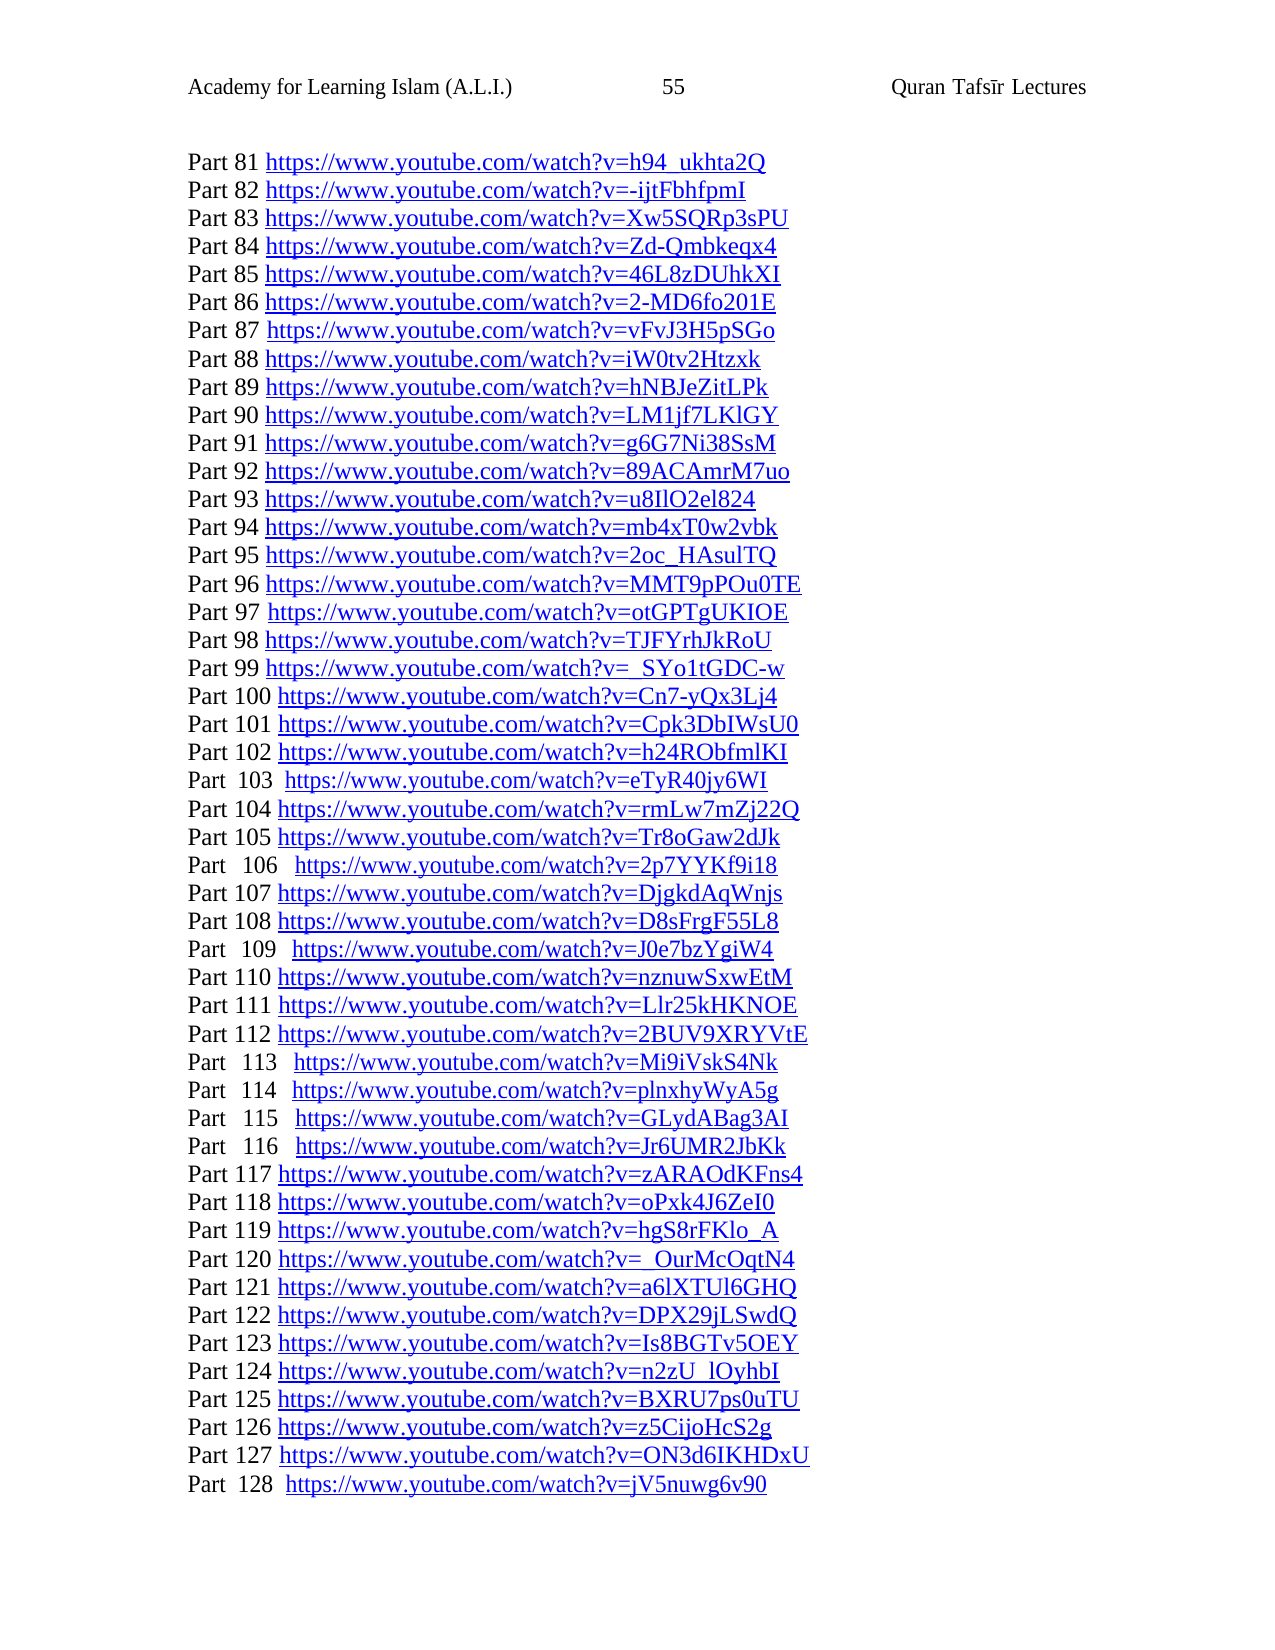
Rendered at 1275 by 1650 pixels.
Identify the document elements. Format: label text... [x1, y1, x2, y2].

text Part 123 https://www.youtube.com/watch?v=Is8BGTv5OEY [187, 1329, 1100, 1357]
text Part 102 https://www.youtube.com/watch?v=h24RObfmlKI [187, 738, 1100, 766]
text Part 126 https://www.youtube.com/watch?v=z5CijoHcS2g [187, 1413, 1100, 1441]
text Part 110 https://www.youtube.com/watch?v=nznuwSxwEtM [187, 963, 1100, 991]
text Part 97 https://www.youtube.com/watch?v=otGPTgUKIOE [187, 598, 1100, 626]
text Part 121 https://www.youtube.com/watch?v=a6lXTUl6GHQ [187, 1273, 1100, 1301]
text Part 84 https://www.youtube.com/watch?v=Zd-Qmbkeqx4 [187, 232, 1100, 260]
text Part 128 https://www.youtube.com/watch?v=jV5nuwg6v90 [187, 1469, 1100, 1498]
text Part 122 https://www.youtube.com/watch?v=DPX29jLSwdQ [187, 1301, 1100, 1329]
text Part 107 https://www.youtube.com/watch?v=DjgkdAqWnjs [187, 879, 1100, 907]
text Part 100 https://www.youtube.com/watch?v=Cn7-yQx3Lj4 [187, 682, 1100, 710]
text Part 86 https://www.youtube.com/watch?v=2-MD6fo201E [187, 288, 1100, 316]
text Part 114 https://www.youtube.com/watch?v=plnxhyWyA5g [187, 1076, 1100, 1104]
text Part 88 https://www.youtube.com/watch?v=iW0tv2Htzxk [187, 344, 1100, 373]
text Part 103 https://www.youtube.com/watch?v=eTyR40jy6WI [187, 766, 1100, 794]
text Part 92 https://www.youtube.com/watch?v=89ACAmrM7uo [187, 457, 1100, 485]
text Part 101 https://www.youtube.com/watch?v=Cpk3DbIWsU0 [187, 710, 1100, 738]
text Part 94 https://www.youtube.com/watch?v=mb4xT0w2vbk [187, 513, 1100, 541]
text Part 119 https://www.youtube.com/watch?v=hgS8rFKlo_A [187, 1216, 1100, 1244]
text Part 104 https://www.youtube.com/watch?v=rmLw7mZj22Q [187, 794, 1100, 823]
text Part 109 https://www.youtube.com/watch?v=J0e7bzYgiW4 [187, 935, 1100, 963]
text Part 83 https://www.youtube.com/watch?v=Xw5SQRp3sPU [187, 204, 1100, 232]
text Part 113 https://www.youtube.com/watch?v=Mi9iVskS4Nk [187, 1048, 1100, 1076]
text Part 125 https://www.youtube.com/watch?v=BXRU7ps0uTU [187, 1385, 1100, 1413]
text Part 106 https://www.youtube.com/watch?v=2p7YYKf9i18 [187, 851, 1100, 879]
text Part 93 https://www.youtube.com/watch?v=u8IlO2el824 [187, 485, 1100, 513]
text Part 81 https://www.youtube.com/watch?v=h94_ukhta2Q [187, 147, 1100, 176]
text Part 90 https://www.youtube.com/watch?v=LM1jf7LKlGY [187, 401, 1100, 429]
text Part 105 https://www.youtube.com/watch?v=Tr8oGaw2dJk [187, 823, 1100, 851]
text Part 89 https://www.youtube.com/watch?v=hNBJeZitLPk [187, 373, 1100, 401]
text Part 116 https://www.youtube.com/watch?v=Jr6UMR2JbKk [187, 1132, 1100, 1160]
text Part 118 https://www.youtube.com/watch?v=oPxk4J6ZeI0 [187, 1188, 1100, 1216]
text Part 82 https://www.youtube.com/watch?v=-ijtFbhfpmI [187, 176, 1100, 204]
text Part 96 https://www.youtube.com/watch?v=MMT9pPOu0TE [187, 569, 1100, 598]
text Part 87 https://www.youtube.com/watch?v=vFvJ3H5pSGo [187, 316, 1100, 344]
text Part 99 https://www.youtube.com/watch?v=_SYo1tGDC-w [187, 654, 1100, 682]
text Part 127 https://www.youtube.com/watch?v=ON3d6IKHDxU [187, 1441, 1100, 1469]
text Part 85 https://www.youtube.com/watch?v=46L8zDUhkXI [187, 260, 1100, 288]
text Part 95 https://www.youtube.com/watch?v=2oc_HAsulTQ [187, 541, 1100, 569]
text Part 91 https://www.youtube.com/watch?v=g6G7Ni38SsM [187, 429, 1100, 457]
text Part 111 https://www.youtube.com/watch?v=Llr25kHKNOE [187, 991, 1100, 1019]
text Part 115 https://www.youtube.com/watch?v=GLydABag3AI [187, 1104, 1100, 1132]
text Part 124 https://www.youtube.com/watch?v=n2zU_lOyhbI [187, 1357, 1100, 1385]
text Part 117 https://www.youtube.com/watch?v=zARAOdKFns4 [187, 1160, 1100, 1188]
text Part 120 https://www.youtube.com/watch?v=_OurMcOqtN4 [187, 1244, 1100, 1273]
text Part 108 https://www.youtube.com/watch?v=D8sFrgF55L8 [187, 907, 1100, 935]
text Part 98 https://www.youtube.com/watch?v=TJFYrhJkRoU [187, 626, 1100, 654]
text Part 112 https://www.youtube.com/watch?v=2BUV9XRYVtE [187, 1019, 1100, 1048]
